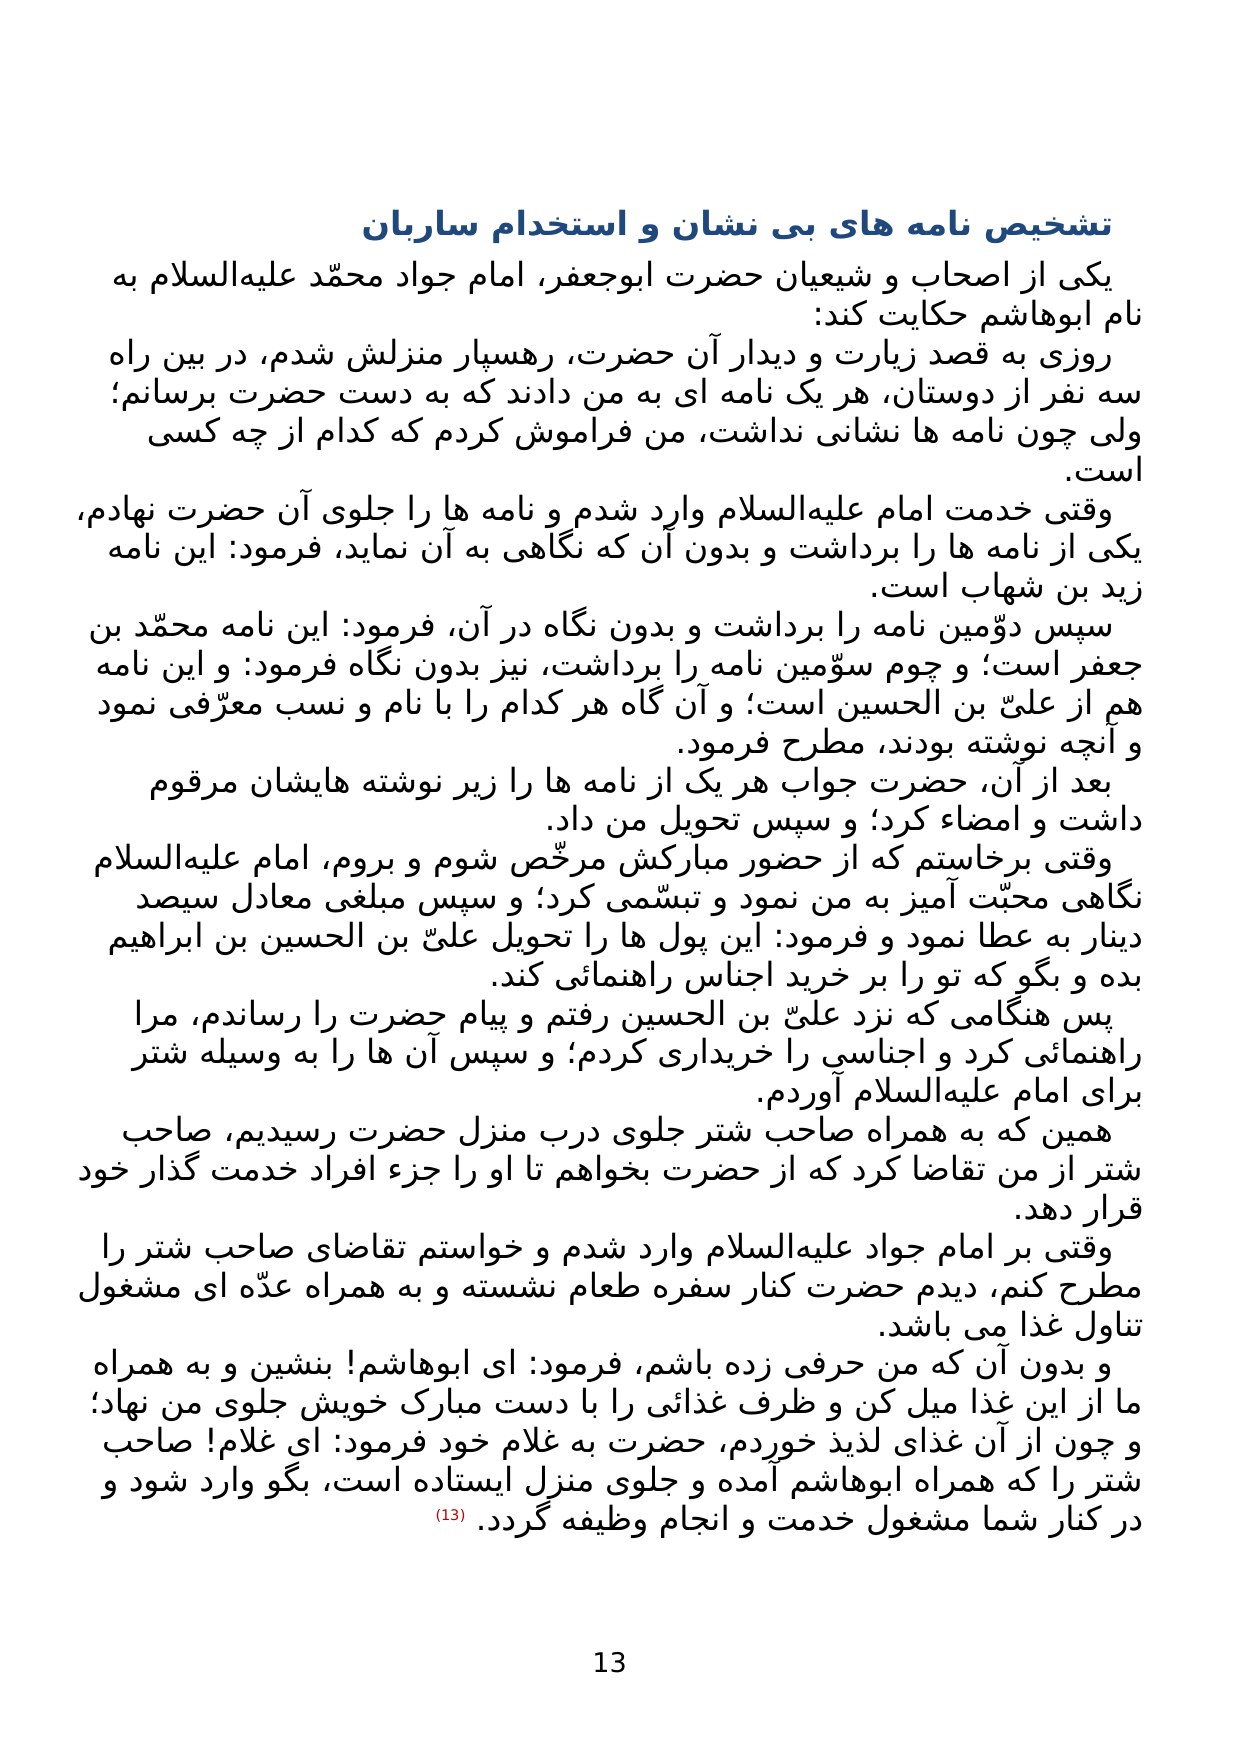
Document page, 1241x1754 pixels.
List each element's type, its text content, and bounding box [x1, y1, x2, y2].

text یکی از اصحاب و شیعیان حضرت ابوجعفر، امام جواد محمّد عليه‌السلام به نام ابوهاشم حکایت کند: [75, 256, 1144, 334]
text پس هنگامی که نزد علیّ بن الحسین رفتم و پیام حضرت را رساندم، مرا راهنمائی کرد و اجناسی را خریداری کردم؛ و سپس آن ها را به وسیله شتر برای امام عليه‌السلام آوردم. [75, 994, 1144, 1111]
subtitle تشخیص نامه های بی نشان و استخدام ساربان [75, 204, 1144, 243]
text و بدون آن که من حرفی زده باشم، فرمود: ای ابوهاشم! بنشین و به همراه ما از این غذا میل کن و ظرف غذائی را با دست مبارک خویش جلوی من نهاد؛ و چون از آن غذای لذیذ خوردم، حضرت به غلام خود فرمود: ای غلام! صاحب شتر را که همراه ابوهاشم آمده و جلوی منزل ایستاده است، بگو وارد شود و در کنار شما مشغول خدمت و انجام وظیفه گردد. (13) [75, 1344, 1144, 1538]
text همین که به همراه صاحب شتر جلوی درب منزل حضرت رسیدیم، صاحب شتر از من تقاضا کرد که از حضرت بخواهم تا او را جزء افراد خدمت گذار خود قرار دهد. [75, 1111, 1144, 1227]
text سپس دوّمین نامه را برداشت و بدون نگاه در آن، فرمود: این نامه محمّد بن جعفر است؛ و چوم سوّمین نامه را برداشت، نیز بدون نگاه فرمود: و این نامه هم از علیّ بن الحسین است؛ و آن گاه هر کدام را با نام و نسب معرّفی نمود و آنچه نوشته بودند، مطرح فرمود. [75, 606, 1144, 761]
text وقتی خدمت امام عليه‌السلام وارد شدم و نامه ها را جلوی آن حضرت نهادم، یکی از نامه ها را برداشت و بدون آن که نگاهی به آن نماید، فرمود: این نامه زید بن شهاب است. [75, 489, 1144, 606]
text وقتی بر امام جواد عليه‌السلام وارد شدم و خواستم تقاضای صاحب شتر را مطرح کنم، دیدم حضرت کنار سفره طعام نشسته و به همراه عدّه ای مشغول تناول غذا می باشد. [75, 1227, 1144, 1344]
text بعد از آن، حضرت جواب هر یک از نامه ها را زیر نوشته هایشان مرقوم داشت و امضاء کرد؛ و سپس تحویل من داد. [75, 761, 1144, 839]
text وقتی برخاستم که از حضور مبارکش مرخّص شوم و بروم، امام عليه‌السلام نگاهی محبّت آمیز به من نمود و تبسّمی کرد؛ و سپس مبلغی معادل سیصد دینار به عطا نمود و فرمود: این پول ها را تحویل علیّ بن الحسین بن ابراهیم بده و بگو که تو را بر خرید اجناس راهنمائی کند. [75, 839, 1144, 994]
text روزی به قصد زیارت و دیدار آن حضرت، رهسپار منزلش شدم، در بین راه سه نفر از دوستان، هر یک نامه ای به من دادند که به دست حضرت برسانم؛ ولی چون نامه ها نشانی نداشت، من فراموش کردم که کدام از چه کسی است. [75, 334, 1144, 489]
